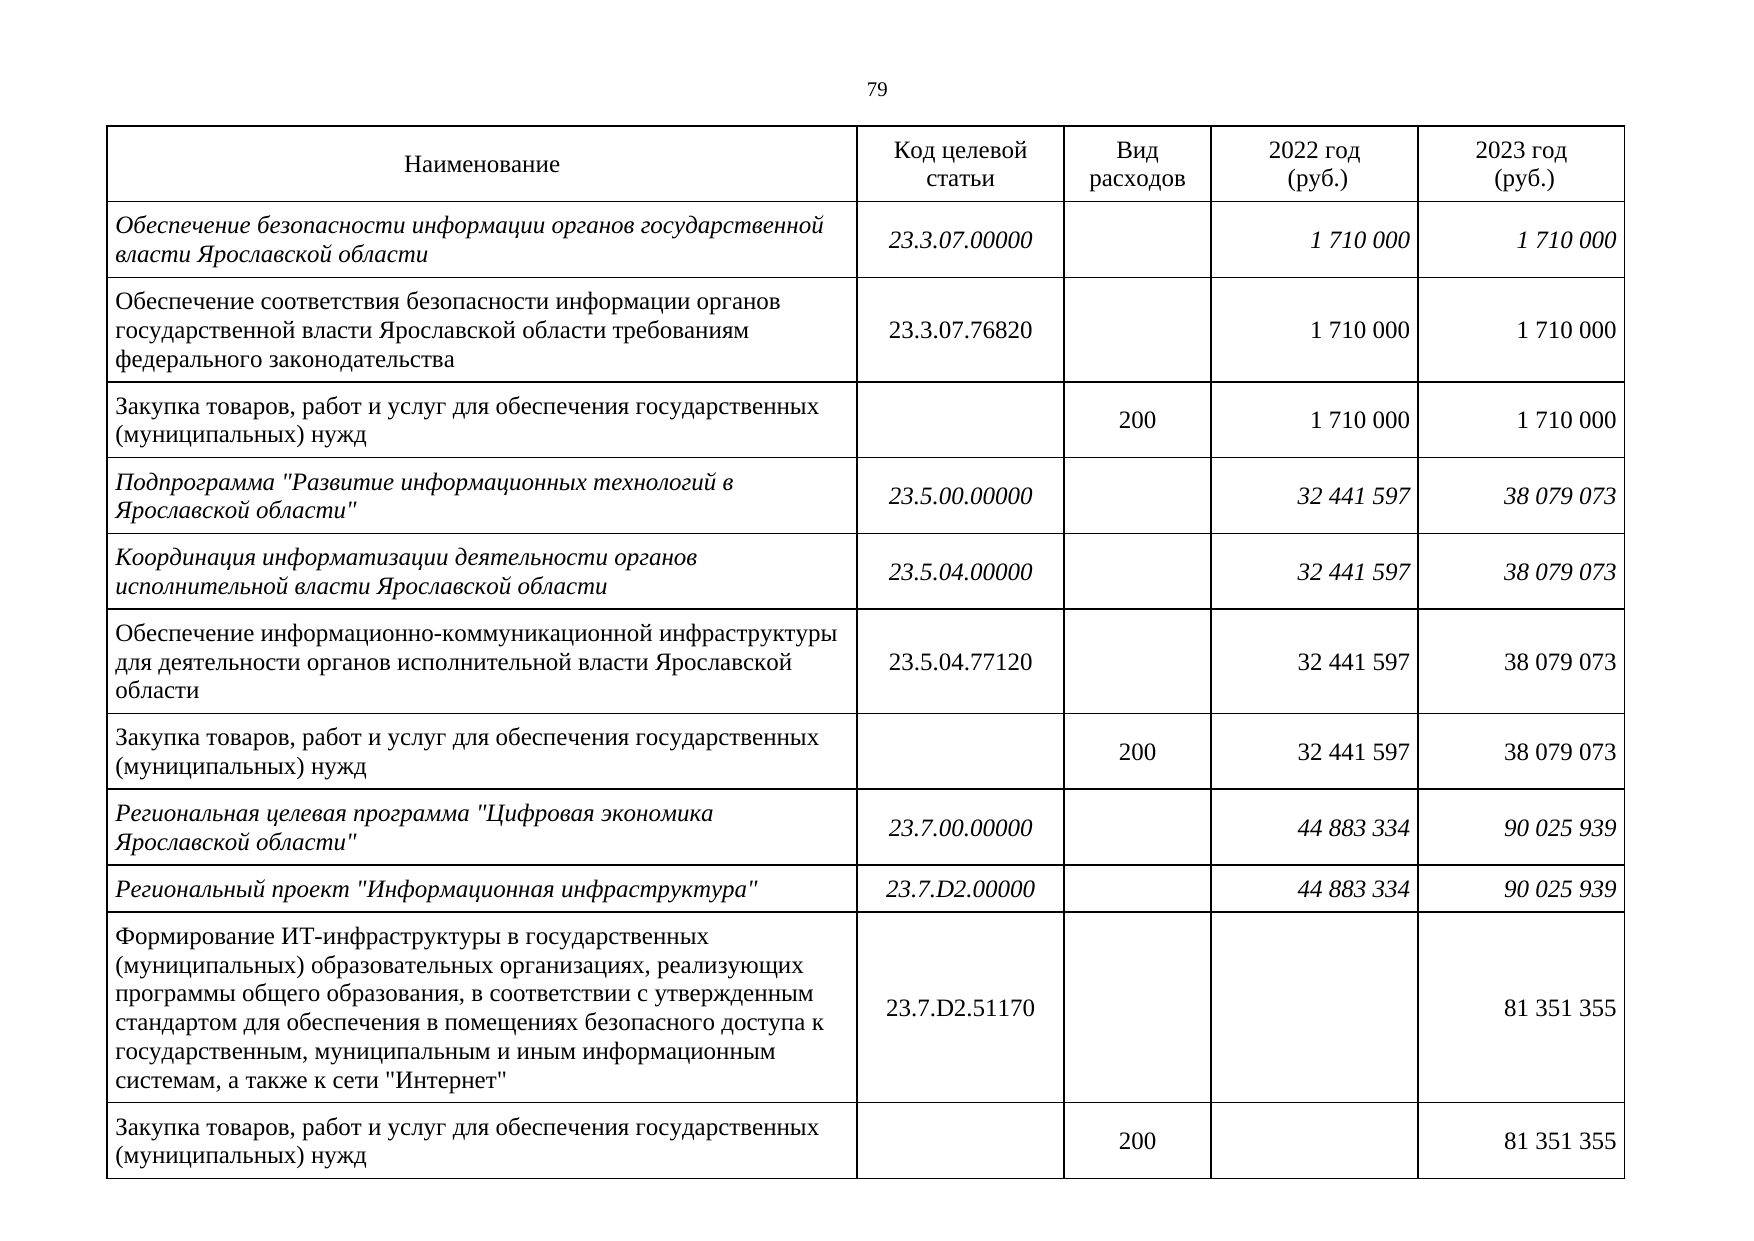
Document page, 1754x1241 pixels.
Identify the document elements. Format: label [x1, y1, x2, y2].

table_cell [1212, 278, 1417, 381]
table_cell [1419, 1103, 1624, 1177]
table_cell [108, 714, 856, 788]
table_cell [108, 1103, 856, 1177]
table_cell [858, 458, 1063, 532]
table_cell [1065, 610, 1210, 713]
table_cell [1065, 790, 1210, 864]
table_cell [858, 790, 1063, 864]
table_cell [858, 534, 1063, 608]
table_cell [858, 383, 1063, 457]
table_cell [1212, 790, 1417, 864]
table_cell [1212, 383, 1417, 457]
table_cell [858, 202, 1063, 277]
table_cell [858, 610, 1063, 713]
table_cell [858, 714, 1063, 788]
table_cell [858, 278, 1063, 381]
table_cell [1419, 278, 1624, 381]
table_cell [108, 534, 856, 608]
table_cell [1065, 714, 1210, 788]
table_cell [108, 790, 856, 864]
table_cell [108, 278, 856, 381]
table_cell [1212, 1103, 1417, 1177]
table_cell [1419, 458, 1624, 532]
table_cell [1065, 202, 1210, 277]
table_header [1212, 127, 1417, 201]
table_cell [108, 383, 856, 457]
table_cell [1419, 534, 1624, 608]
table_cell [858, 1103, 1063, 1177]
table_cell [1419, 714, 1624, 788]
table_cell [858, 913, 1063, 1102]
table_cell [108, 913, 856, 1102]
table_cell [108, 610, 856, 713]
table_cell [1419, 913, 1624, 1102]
table_header [858, 127, 1063, 201]
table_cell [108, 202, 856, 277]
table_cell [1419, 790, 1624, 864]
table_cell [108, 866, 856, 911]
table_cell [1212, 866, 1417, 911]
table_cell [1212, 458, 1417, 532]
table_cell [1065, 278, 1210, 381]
table_header [108, 127, 856, 201]
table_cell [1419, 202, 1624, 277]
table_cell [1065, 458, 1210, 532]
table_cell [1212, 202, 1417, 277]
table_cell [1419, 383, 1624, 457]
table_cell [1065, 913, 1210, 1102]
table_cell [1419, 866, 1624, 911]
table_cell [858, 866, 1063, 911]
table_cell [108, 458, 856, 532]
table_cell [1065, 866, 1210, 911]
table_header [1419, 127, 1624, 201]
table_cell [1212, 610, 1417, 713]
table_header [1065, 127, 1210, 201]
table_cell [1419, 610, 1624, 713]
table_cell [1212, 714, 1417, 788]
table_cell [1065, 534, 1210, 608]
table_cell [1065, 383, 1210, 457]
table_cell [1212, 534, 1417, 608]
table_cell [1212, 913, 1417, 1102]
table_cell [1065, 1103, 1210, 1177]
